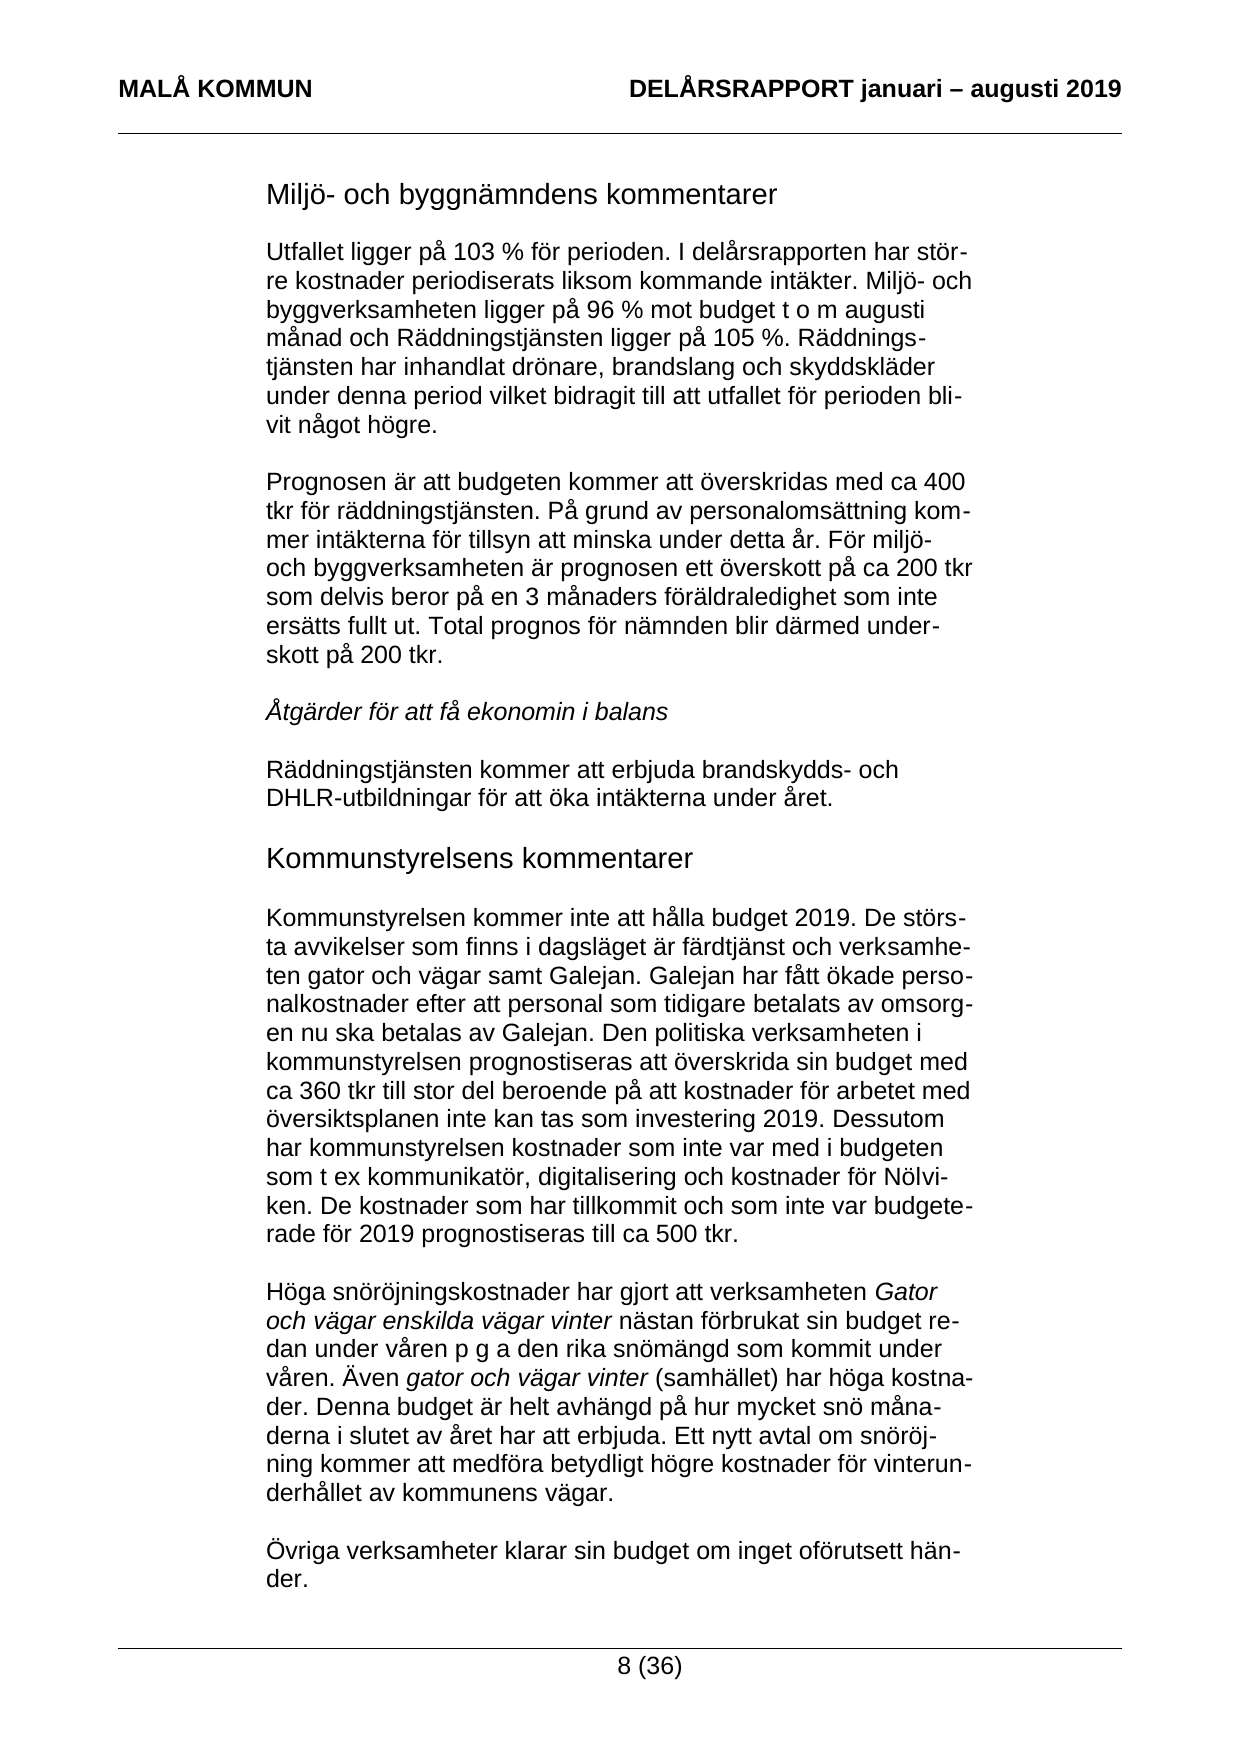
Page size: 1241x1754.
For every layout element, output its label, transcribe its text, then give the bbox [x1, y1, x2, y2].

text Utfallet ligger på 103 % för perioden. I delårsrapporten har större kostnader periodiserats liksom kommande intäkter. Miljö- och byggverksamheten ligger på 96 % mot budget t o m augusti månad och Räddningstjänsten ligger på 105 %. Räddningstjänsten har inhandlat drönare, brandslang och skyddskläder under denna period vilket bidragit till att utfallet för perioden blivit något högre. [266, 237, 974, 438]
text Räddningstjänsten kommer att erbjuda brandskydds- och DHLR-utbildningar för att öka intäkterna under året. [266, 754, 974, 812]
text Prognosen är att budgeten kommer att överskridas med ca 400 tkr för räddningstjänsten. På grund av personalomsättning kommer intäkterna för tillsyn att minska under detta år. För miljö- och byggverksamheten är prognosen ett överskott på ca 200 tkr som delvis beror på en 3 månaders föräldraledighet som inte ersätts fullt ut. Total prognos för nämnden blir därmed underskott på 200 tkr. [266, 467, 974, 668]
text Höga snöröjningskostnader har gjort att verksamheten Gator och vägar enskilda vägar vinter nästan förbrukat sin budget redan under våren p g a den rika snömängd som kommit under våren. Även gator och vägar vinter (samhället) har höga kostnader. Denna budget är helt avhängd på hur mycket snö månaderna i slutet av året har att erbjuda. Ett nytt avtal om snöröjning kommer att medföra betydligt högre kostnader för vinterunderhållet av kommunens vägar. [266, 1277, 974, 1507]
text Kommunstyrelsen kommer inte att hålla budget 2019. De största avvikelser som finns i dagsläget är färdtjänst och verksamheten gator och vägar samt Galejan. Galejan har fått ökade personalkostnader efter att personal som tidigare betalats av omsorgen nu ska betalas av Galejan. Den politiska verksamheten i kommunstyrelsen prognostiseras att överskrida sin budget med ca 360 tkr till stor del beroende på att kostnader för arbetet med översiktsplanen inte kan tas som investering 2019. Dessutom har kommunstyrelsen kostnader som inte var med i budgeten som t ex kommunikatör, digitalisering och kostnader för Nölviken. De kostnader som har tillkommit och som inte var budgeterade för 2019 prognostiseras till ca 500 tkr. [266, 903, 974, 1248]
text Övriga verksamheter klarar sin budget om inget oförutsett händer. [266, 1536, 974, 1593]
text Miljö- och byggnämndens kommentarer [266, 177, 974, 211]
text Kommunstyrelsens kommentarer [266, 841, 1004, 874]
text Åtgärder för att få ekonomin i balans [130, 697, 974, 726]
